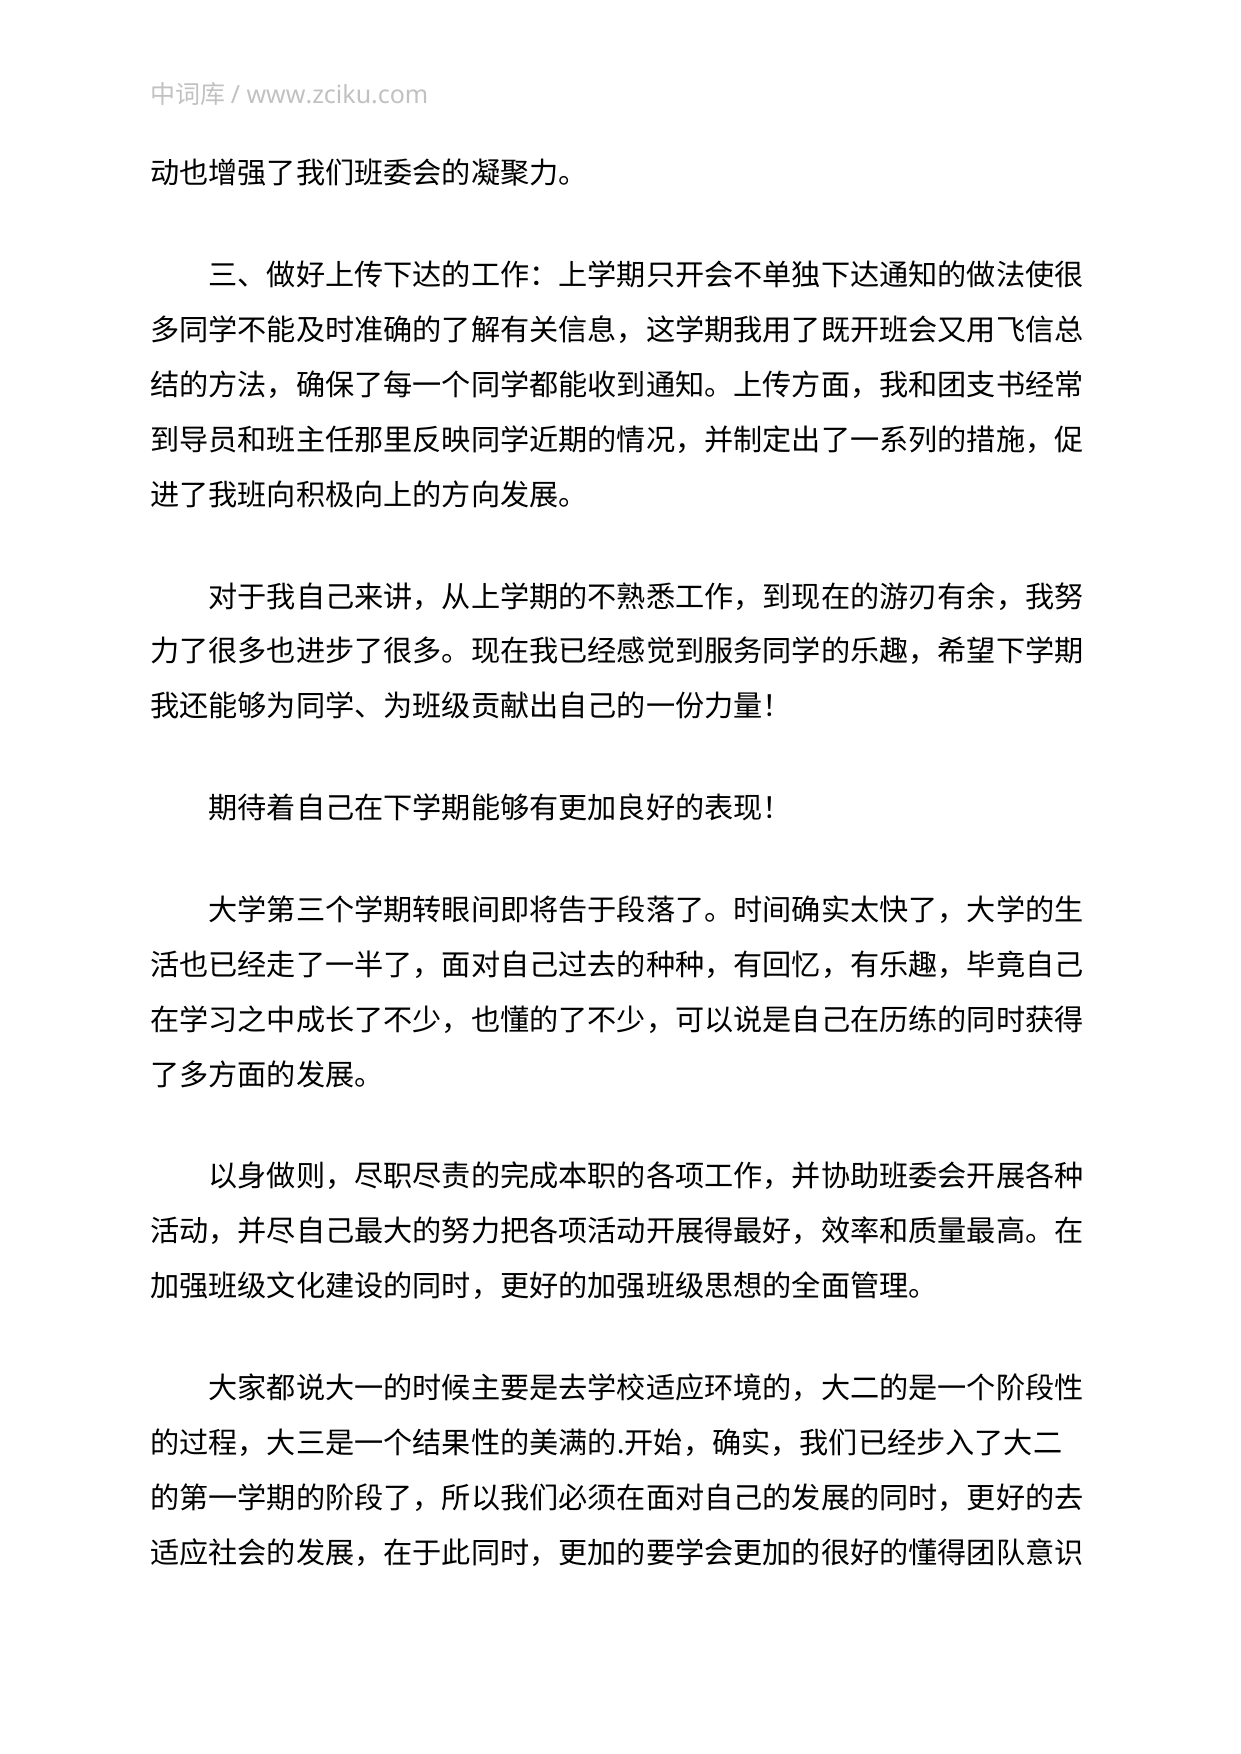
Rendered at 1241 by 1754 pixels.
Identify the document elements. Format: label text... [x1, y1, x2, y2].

text 对于我自己来讲，从上学期的不熟悉工作，到现在的游刃有余，我努力了很多也进步了很多。现在我已经感觉到服务同学的乐趣，希望下学期我还能够为同学、为班级贡献出自己的一份力量！ [150, 573, 1090, 725]
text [150, 1364, 1090, 1572]
text 三、做好上传下达的工作：上学期只开会不单独下达通知的做法使很多同学不能及时准确的了解有关信息，这学期我用了既开班会又用飞信总结的方法，确保了每一个同学都能收到通知。上传方面，我和团支书经常到导员和班主任那里反映同学近期的情况，并制定出了一系列的措施，促进了我班向积极向上的方向发展。 [150, 252, 1090, 514]
text 期待着自己在下学期能够有更加良好的表现！ [150, 785, 1090, 827]
text 以身做则，尽职尽责的完成本职的各项工作，并协助班委会开展各种活动，并尽自己最大的努力把各项活动开展得最好，效率和质量最高。在加强班级文化建设的同时，更好的加强班级思想的全面管理。 [150, 1153, 1090, 1305]
text 大学第三个学期转眼间即将告于段落了。时间确实太快了，大学的生活也已经走了一半了，面对自己过去的种种，有回忆，有乐趣，毕竟自己在学习之中成长了不少，也懂的了不少，可以说是自己在历练的同时获得了多方面的发展。 [150, 886, 1090, 1093]
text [150, 150, 1090, 192]
